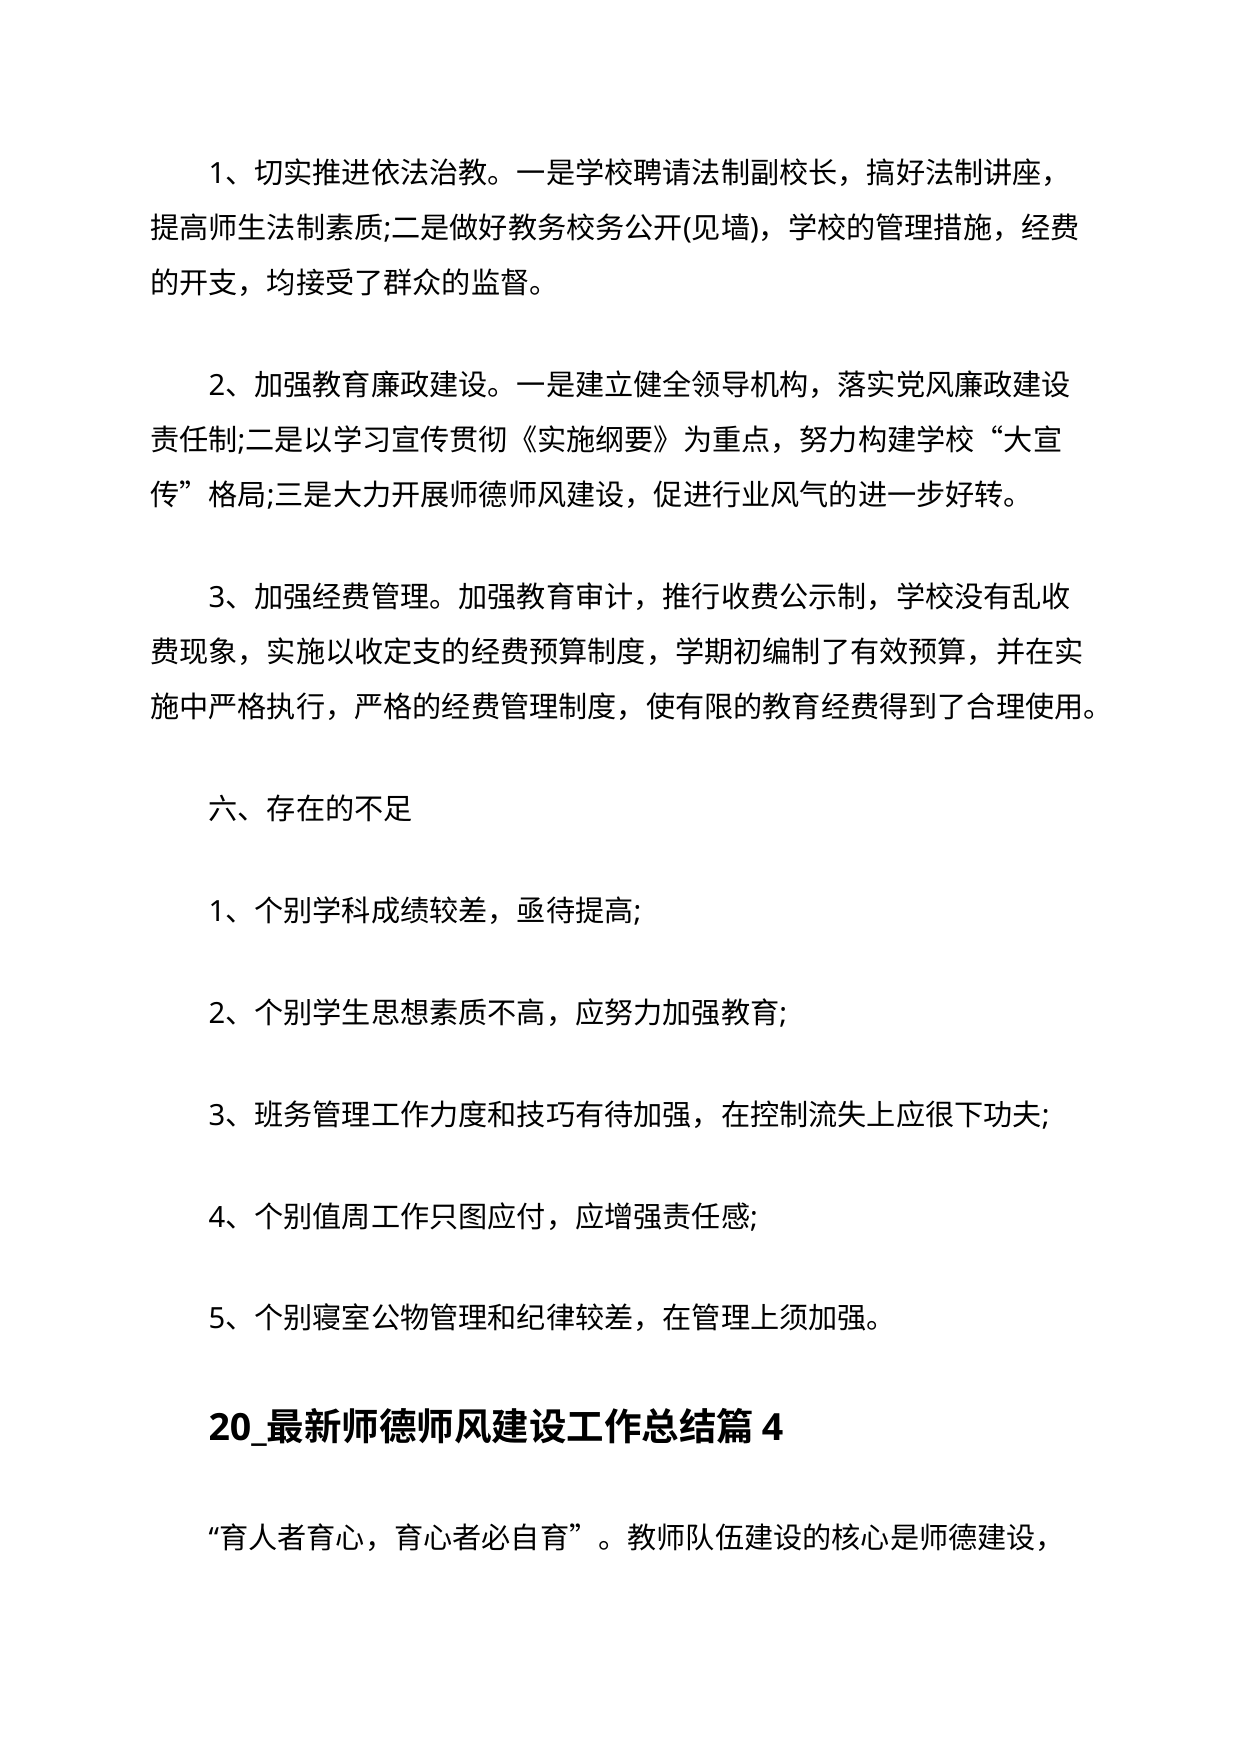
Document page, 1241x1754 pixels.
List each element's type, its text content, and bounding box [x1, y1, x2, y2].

text 2、加强教育廉政建设。一是建立健全领导机构，落实党风廉政建设责任制;二是以学习宣传贯彻《实施纲要》为重点，努力构建学校“大宣传”格局;三是大力开展师德师风建设，促进行业风气的进一步好转。 [150, 362, 1090, 514]
text 3、加强经费管理。加强教育审计，推行收费公示制，学校没有乱收费现象，实施以收定支的经费预算制度，学期初编制了有效预算，并在实施中严格执行，严格的经费管理制度，使有限的教育经费得到了合理使用。 [150, 574, 1090, 726]
text 1、切实推进依法治教。一是学校聘请法制副校长，搞好法制讲座，提高师生法制素质;二是做好教务校务公开(见墙)，学校的管理措施，经费的开支，均接受了群众的监督。 [150, 150, 1090, 302]
text 20_最新师德师风建设工作总结篇4 [150, 1397, 1090, 1452]
text 4、个别值周工作只图应付，应增强责任感; [150, 1193, 1090, 1236]
text 2、个别学生思想素质不高，应努力加强教育; [150, 989, 1090, 1032]
text 六、存在的不足 [150, 785, 1090, 828]
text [150, 1515, 1090, 1557]
text 1、个别学科成绩较差，亟待提高; [150, 887, 1090, 929]
text 3、班务管理工作力度和技巧有待加强，在控制流失上应很下功夫; [150, 1091, 1090, 1133]
text 5、个别寝室公物管理和纪律较差，在管理上须加强。 [150, 1295, 1090, 1337]
